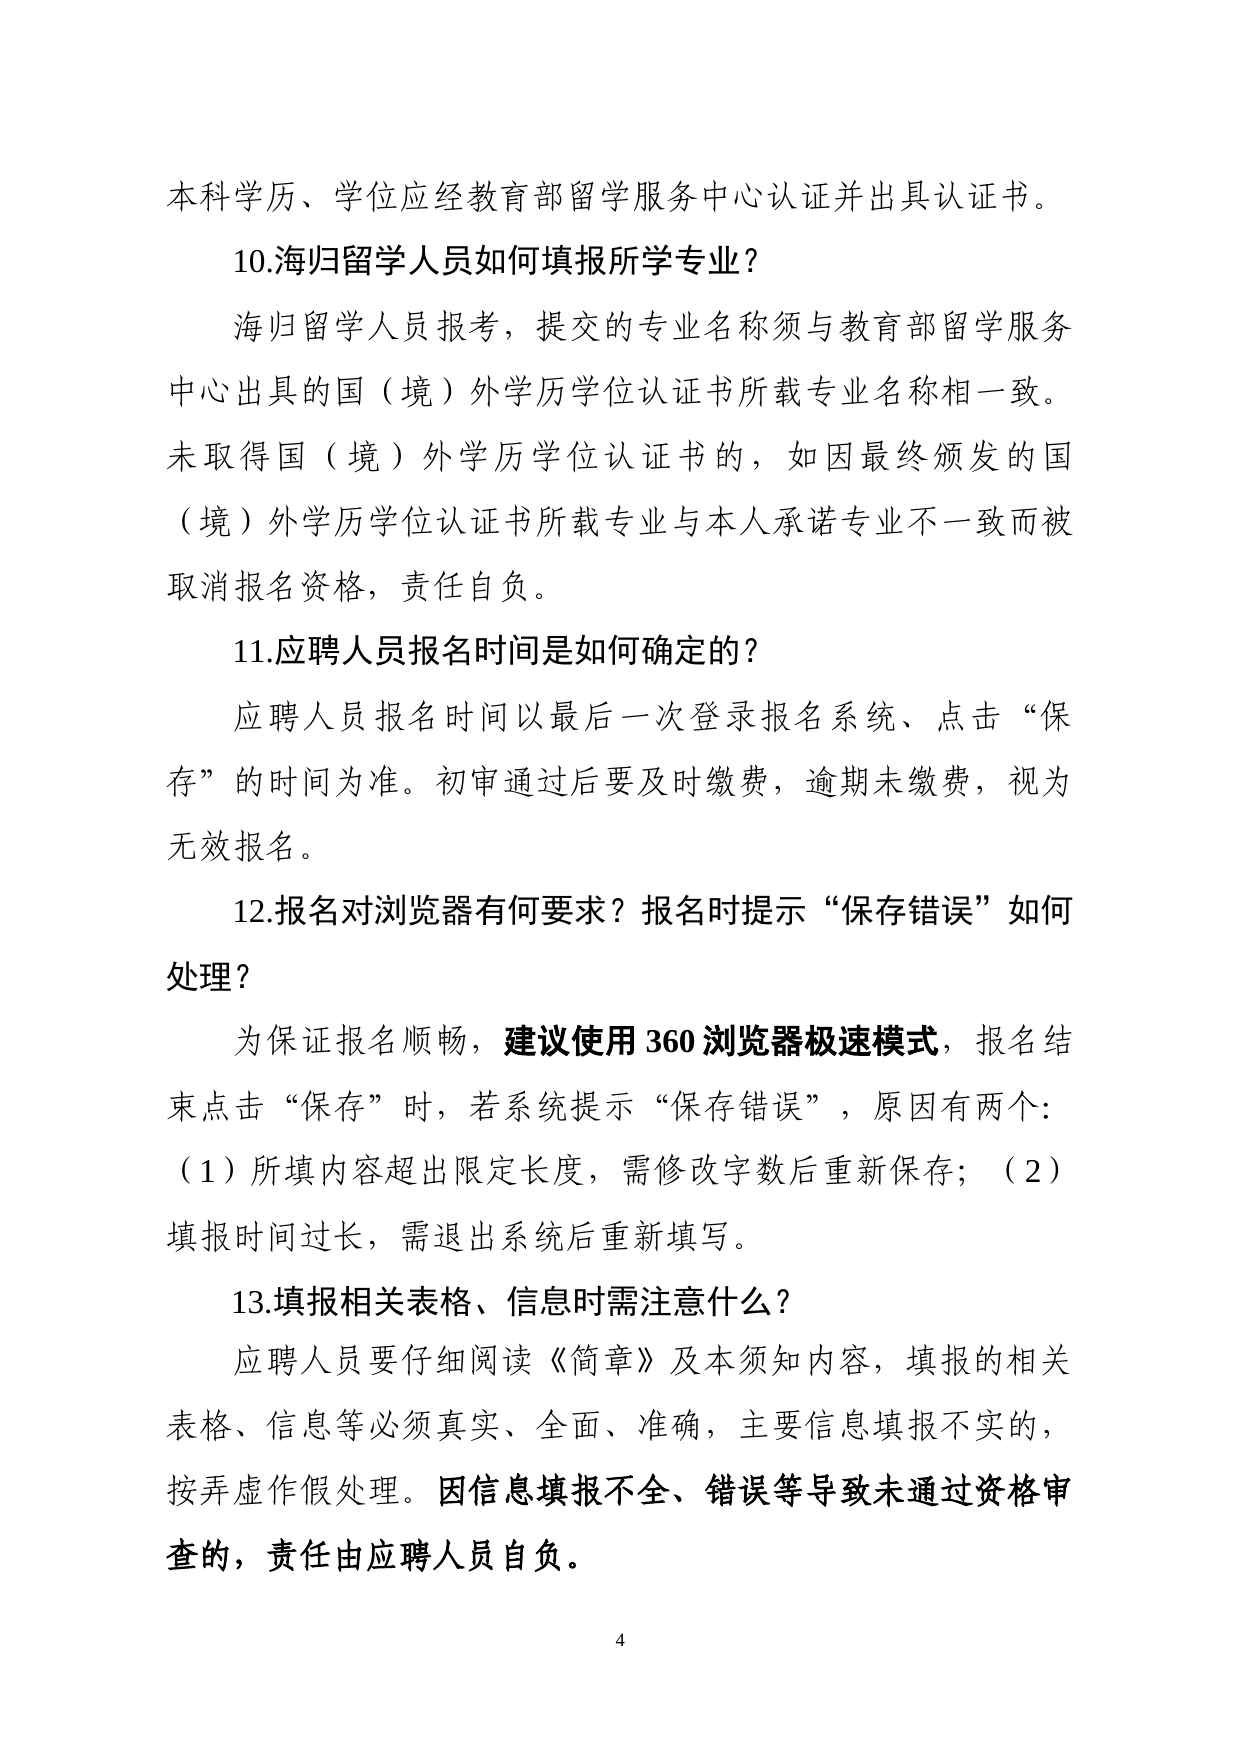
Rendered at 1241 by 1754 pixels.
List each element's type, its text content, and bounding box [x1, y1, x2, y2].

text 为保证报名顺畅，建议使用360浏览器极速模式，报名结束点击“保存”时，若系统提示“保存错误”，原因有两个：（1）所填内容超出限定长度，需修改字数后重新保存；（2）填报时间过长，需退出系统后重新填写。 [165, 1007, 1075, 1267]
text 13.填报相关表格、信息时需注意什么？ [165, 1267, 1075, 1325]
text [165, 162, 1075, 227]
text 应聘人员报名时间以最后一次登录报名系统、点击“保存”的时间为准。初审通过后要及时缴费，逾期未缴费，视为无效报名。 [165, 682, 1075, 877]
text 11.应聘人员报名时间是如何确定的？ [165, 617, 1075, 682]
text 10.海归留学人员如何填报所学专业？ [165, 227, 1075, 292]
text 应聘人员要仔细阅读《简章》及本须知内容，填报的相关表格、信息等必须真实、全面、准确，主要信息填报不实的，按弄虚作假处理。因信息填报不全、错误等导致未通过资格审查的，责任由应聘人员自负。 [165, 1325, 1075, 1585]
text 12.报名对浏览器有何要求？报名时提示“保存错误”如何处理？ [165, 877, 1075, 1007]
text 海归留学人员报考，提交的专业名称须与教育部留学服务中心出具的国（境）外学历学位认证书所载专业名称相一致。未取得国（境）外学历学位认证书的，如因最终颁发的国（境）外学历学位认证书所载专业与本人承诺专业不一致而被取消报名资格，责任自负。 [165, 292, 1075, 617]
